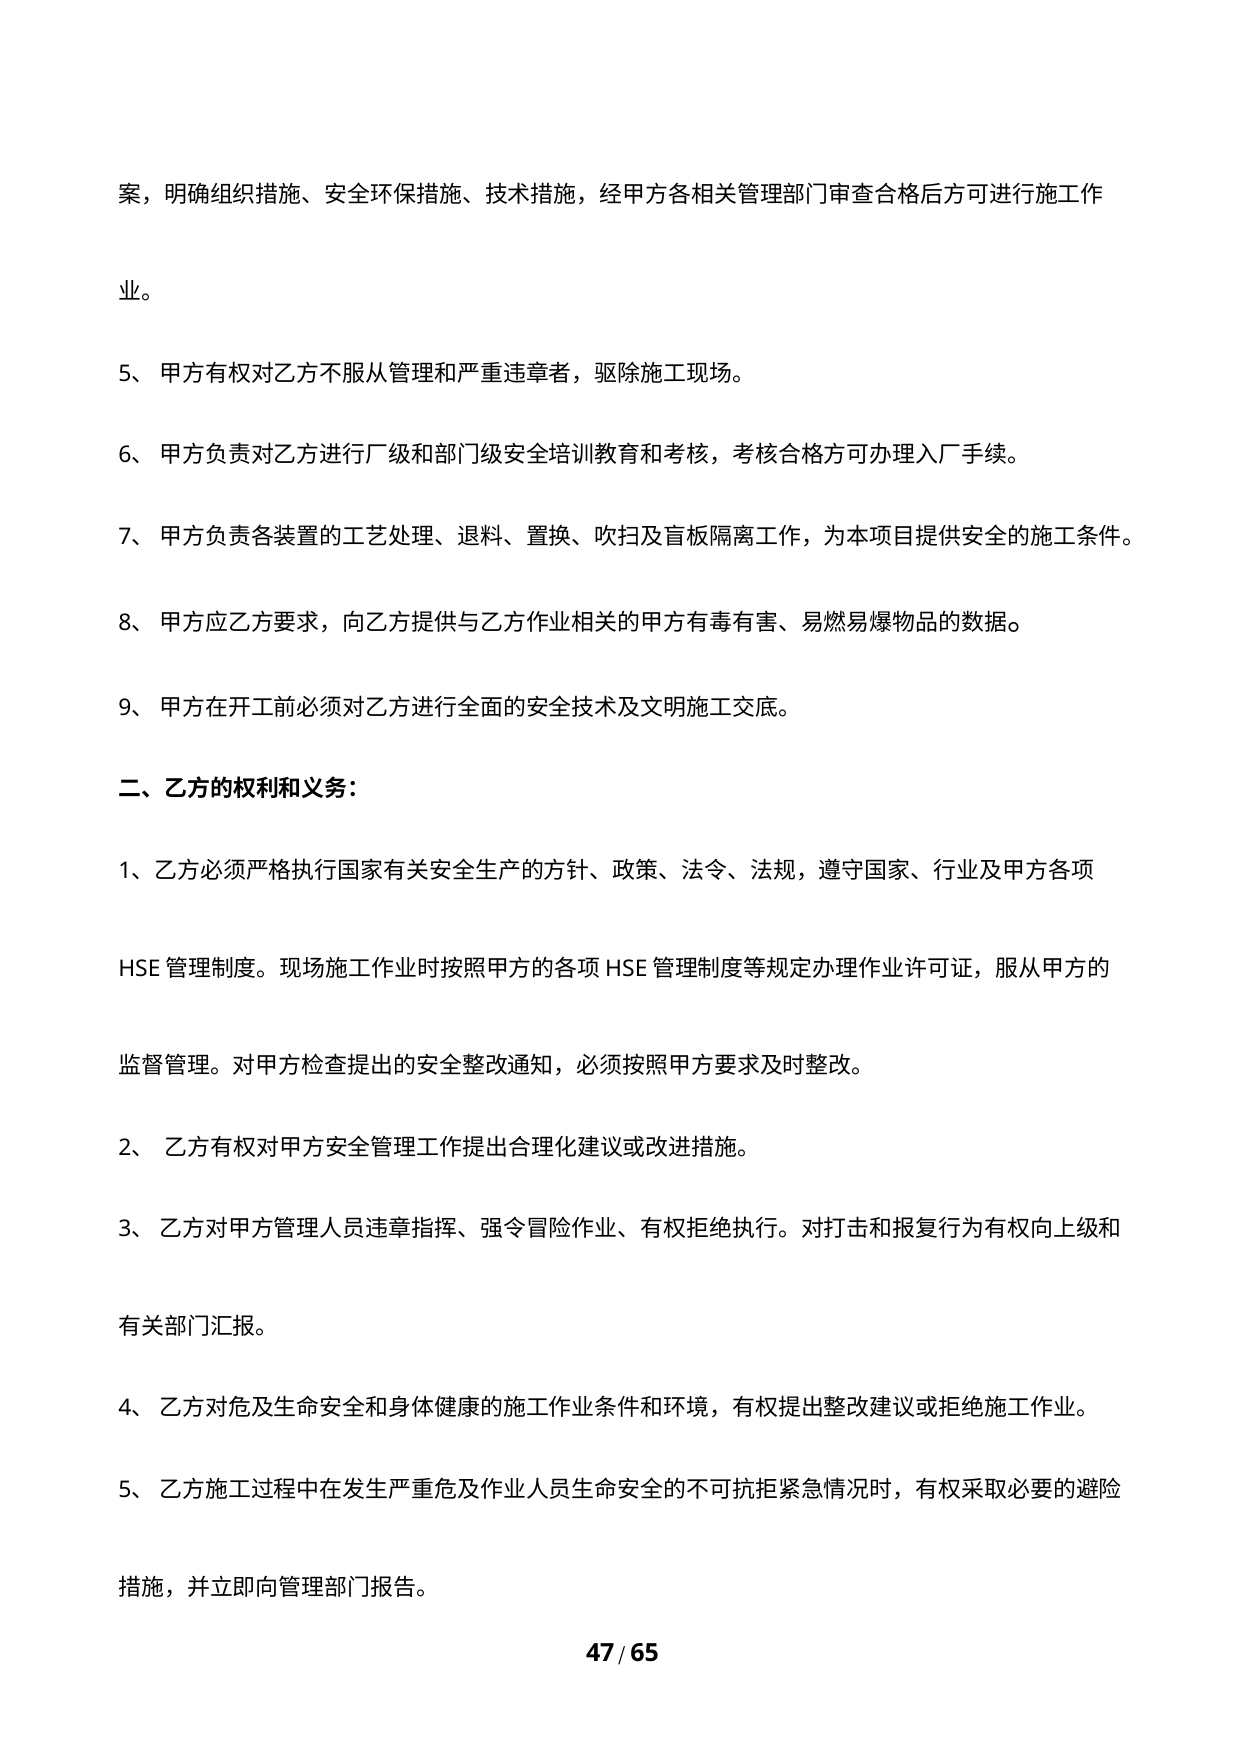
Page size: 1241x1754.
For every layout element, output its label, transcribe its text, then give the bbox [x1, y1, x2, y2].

text 8、 甲方应乙方要求，向乙方提供与乙方作业相关的甲方有毒有害、易燃易爆物品的数据。 [118, 584, 1122, 649]
text 3、 乙方对甲方管理人员违章指挥、强令冒险作业、有权拒绝执行。对打击和报复行为有权向上级和有关部门汇报。 [118, 1194, 1122, 1357]
text 5、 乙方施工过程中在发生严重危及作业人员生命安全的不可抗拒紧急情况时，有权采取必要的避险措施，并立即向管理部门报告。 [118, 1455, 1122, 1617]
text 4、 乙方对危及生命安全和身体健康的施工作业条件和环境，有权提出整改建议或拒绝施工作业。 [118, 1373, 1122, 1438]
text 5、 甲方有权对乙方不服从管理和严重违章者，驱除施工现场。 [118, 339, 1122, 404]
text 1、乙方必须严格执行国家有关安全生产的方针、政策、法令、法规，遵守国家、行业及甲方各项HSE管理制度。现场施工作业时按照甲方的各项HSE管理制度等规定办理作业许可证，服从甲方的监督管理。对甲方检查提出的安全整改通知，必须按照甲方要求及时整改。 [118, 836, 1122, 1096]
text 7、 甲方负责各装置的工艺处理、退料、置换、吹扫及盲板隔离工作，为本项目提供安全的施工条件。 [118, 502, 1122, 567]
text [118, 160, 1122, 322]
text 2、 乙方有权对甲方安全管理工作提出合理化建议或改进措施。 [118, 1113, 1122, 1178]
text 9、 甲方在开工前必须对乙方进行全面的安全技术及文明施工交底。 [118, 673, 1122, 738]
text 6、 甲方负责对乙方进行厂级和部门级安全培训教育和考核，考核合格方可办理入厂手续。 [118, 420, 1122, 485]
text 二、乙方的权利和义务： [118, 754, 1122, 819]
